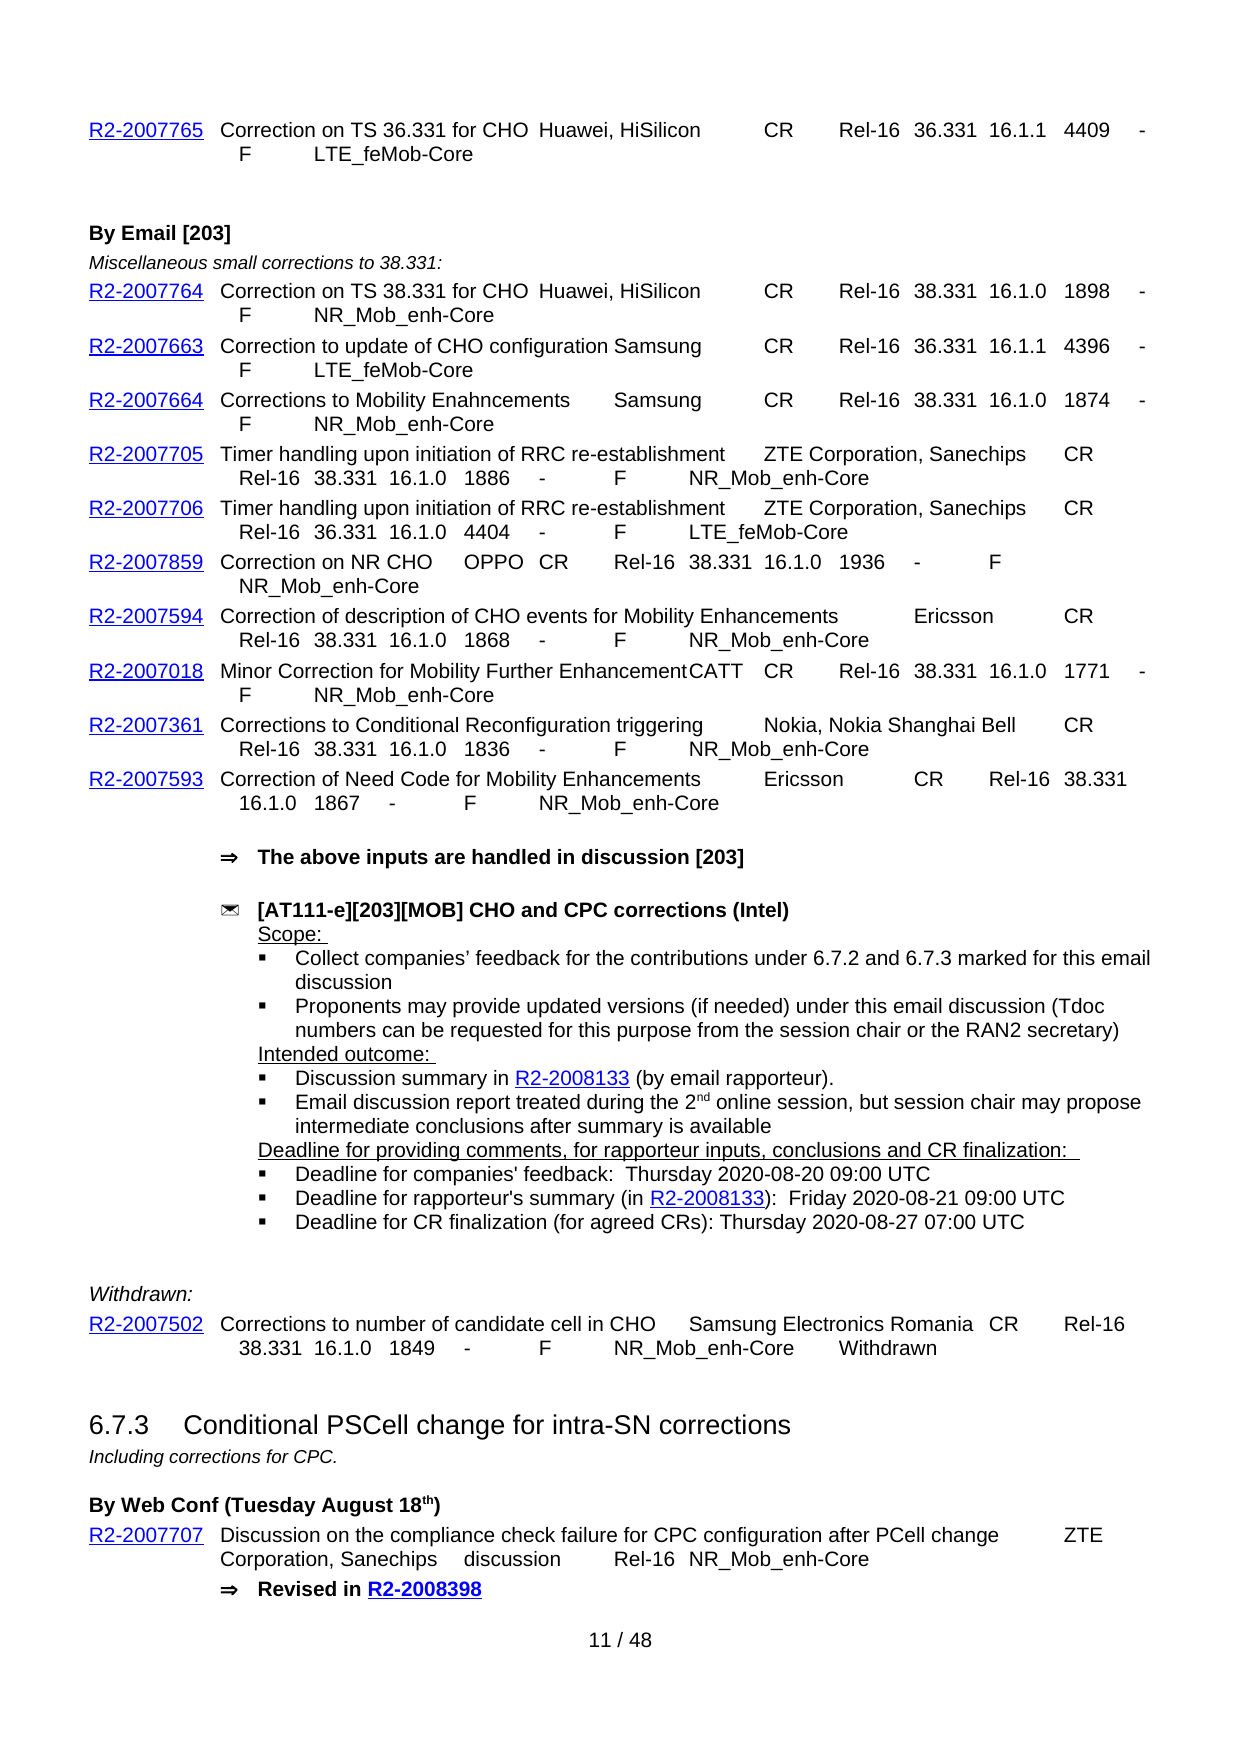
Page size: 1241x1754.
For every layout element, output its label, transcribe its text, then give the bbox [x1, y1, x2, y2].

list Deadline for companies' feedback: Thursday 2020-08-20 09:00 UTC [257, 1162, 1152, 1186]
list Deadline for rapporteur's summary (in R2-2008133): Friday 2020-08-21 09:00 UTC [257, 1186, 1152, 1210]
list Email discussion report treated during the 2nd online session, but session chair may propose intermediate conclusions after summary is available [257, 1089, 1152, 1138]
title R2-2007707 Discussion on the compliance check failure for CPC configuration after PCell change ZTE Corporation, Sanechips discussion Rel-16 NR_Mob_enh-Core [89, 1523, 1152, 1571]
text The above inputs are handled in discussion [203] [220, 845, 1152, 869]
text Revised in R2-2008398 [220, 1577, 1152, 1602]
title R2-2007594 Correction of description of CHO events for Mobility Enhancements Ericsson CR Rel-16 38.331 16.1.0 1868 - F NR_Mob_enh-Core [89, 604, 1152, 652]
list Deadline for CR finalization (for agreed CRs): Thursday 2020-08-27 07:00 UTC [257, 1210, 1152, 1234]
title R2-2007361 Corrections to Conditional Reconfiguration triggering Nokia, Nokia Shanghai Bell CR Rel-16 38.331 16.1.0 1836 - F NR_Mob_enh-Core [89, 713, 1152, 761]
text Miscellaneous small corrections to 38.331: [89, 251, 1152, 273]
title R2-2007663 Correction to update of CHO configuration Samsung CR Rel-16 36.331 16.1.1 4396 - F LTE_feMob-Core [89, 333, 1152, 381]
subtitle 6.7.3 Conditional PSCell change for intra-SN corrections [89, 1409, 1152, 1440]
list Proponents may provide updated versions (if needed) under this email discussion (Tdoc numbers can be requested for this purpose from the session chair or the RAN2 secretary) [257, 993, 1152, 1042]
title R2-2007706 Timer handling upon initiation of RRC re-establishment ZTE Corporation, Sanechips CR Rel-16 36.331 16.1.0 4404 - F LTE_feMob-Core [89, 496, 1152, 544]
text Scope: [257, 922, 1152, 946]
title R2-2007593 Correction of Need Code for Mobility Enhancements Ericsson CR Rel-16 38.331 16.1.0 1867 - F NR_Mob_enh-Core [89, 767, 1152, 815]
text Deadline for providing comments, for rapporteur inputs, conclusions and CR finalization: [220, 1138, 1152, 1162]
title R2-2007859 Correction on NR CHO OPPO CR Rel-16 38.331 16.1.0 1936 - F NR_Mob_enh-Core [89, 550, 1152, 598]
text Intended outcome: [220, 1042, 1152, 1066]
title R2-2007502 Corrections to number of candidate cell in CHO Samsung Electronics Romania CR Rel-16 38.331 16.1.0 1849 - F NR_Mob_enh-Core Withdrawn [89, 1312, 1152, 1360]
text By Email [203] [89, 221, 1152, 245]
title R2-2007705 Timer handling upon initiation of RRC re-establishment ZTE Corporation, Sanechips CR Rel-16 38.331 16.1.0 1886 - F NR_Mob_enh-Core [89, 442, 1152, 490]
title R2-2007764 Correction on TS 38.331 for CHO Huawei, HiSilicon CR Rel-16 38.331 16.1.0 1898 - F NR_Mob_enh-Core [89, 279, 1152, 327]
title R2-2007765 Correction on TS 36.331 for CHO Huawei, HiSilicon CR Rel-16 36.331 16.1.1 4409 - F LTE_feMob-Core [89, 118, 1152, 166]
title R2-2007018 Minor Correction for Mobility Further Enhancement CATT CR Rel-16 38.331 16.1.0 1771 - F NR_Mob_enh-Core [89, 658, 1152, 706]
title R2-2007664 Corrections to Mobility Enahncements Samsung CR Rel-16 38.331 16.1.0 1874 - F NR_Mob_enh-Core [89, 388, 1152, 436]
list Collect companies’ feedback for the contributions under 6.7.2 and 6.7.3 marked for this email discussion [257, 946, 1152, 993]
list Discussion summary in R2-2008133 (by email rapporteur). [257, 1066, 1152, 1089]
text Including corrections for CPC. [89, 1446, 1152, 1468]
text By Web Conf (Tuesday August 18th) [89, 1493, 1152, 1517]
text [AT111-e][203][MOB] CHO and CPC corrections (Intel) [220, 897, 1152, 922]
text Withdrawn: [89, 1282, 1152, 1306]
